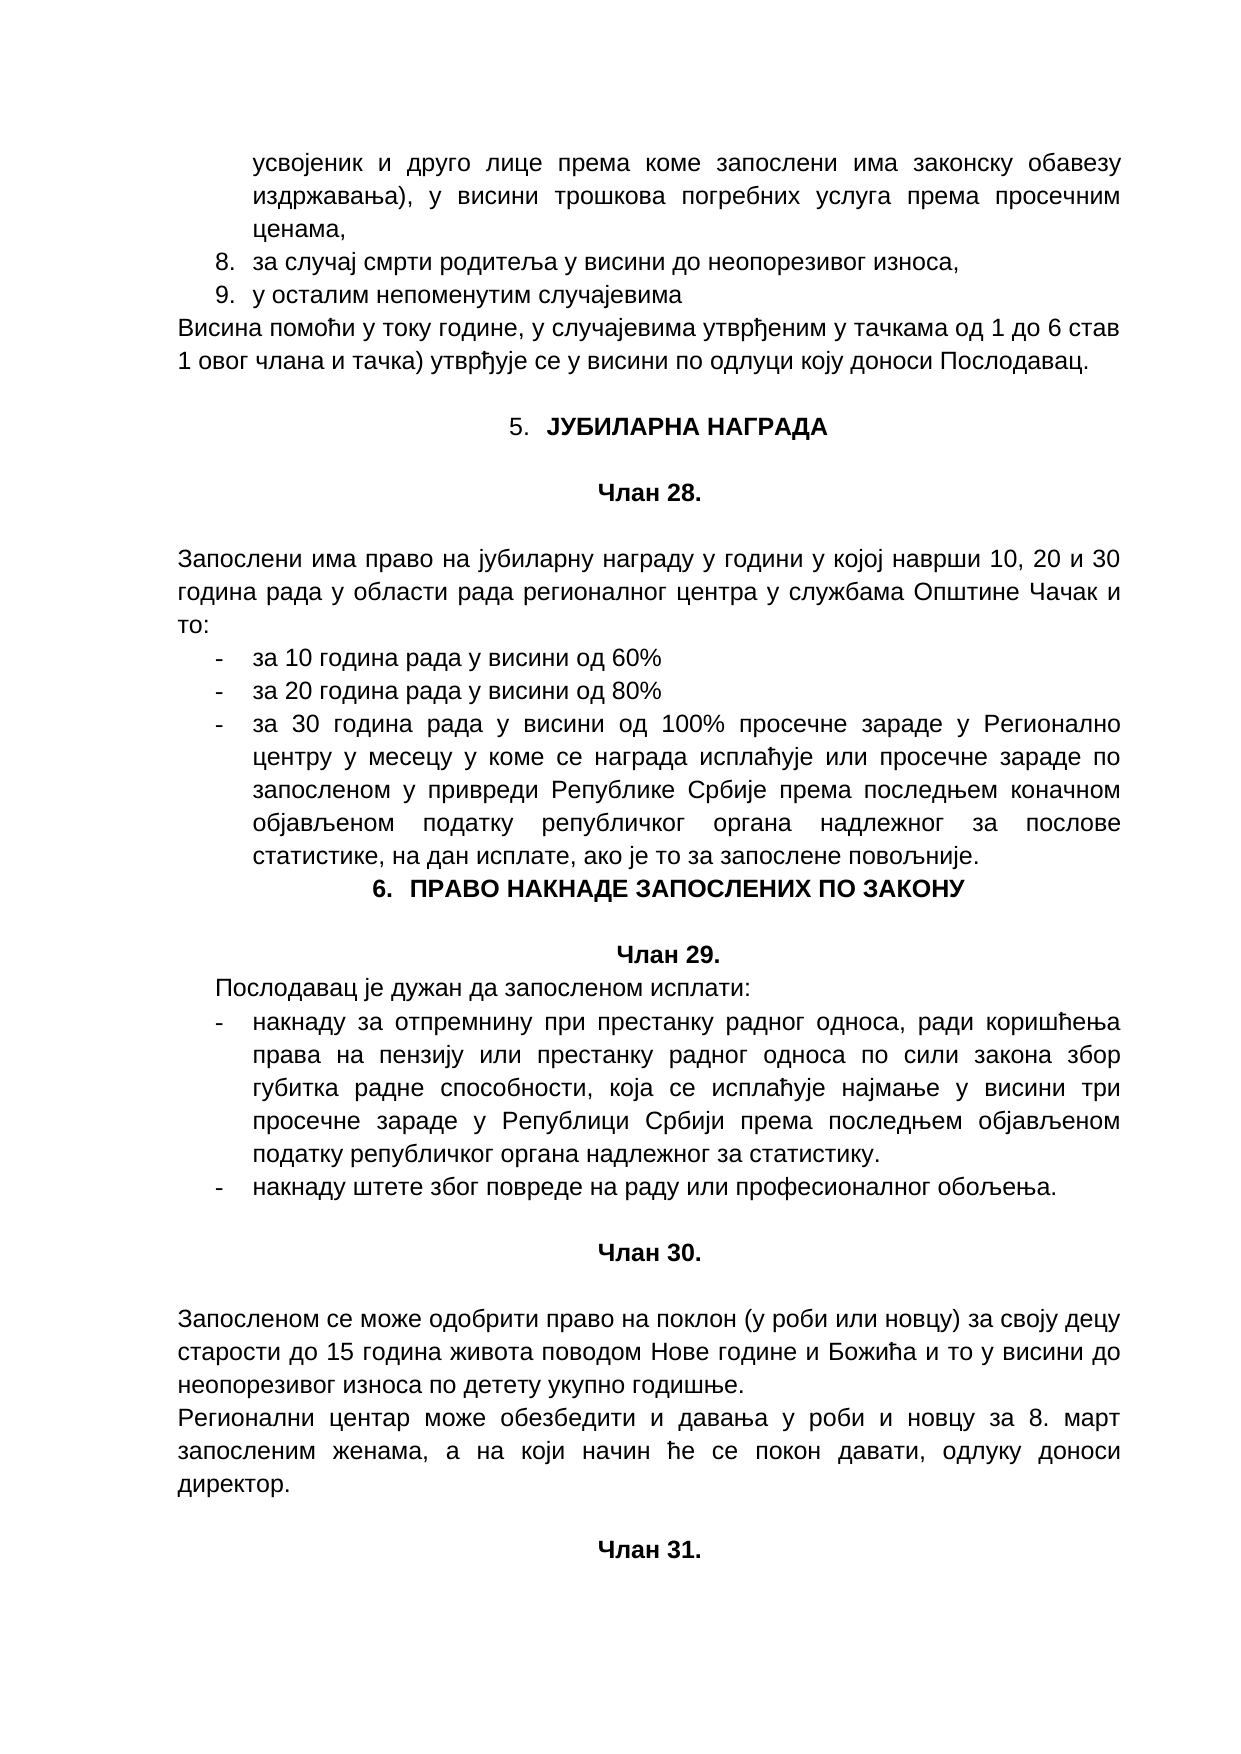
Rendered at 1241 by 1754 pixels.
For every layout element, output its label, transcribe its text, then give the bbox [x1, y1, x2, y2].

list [215, 148, 1122, 242]
text Члан 29. [215, 940, 1122, 969]
list ЈУБИЛАРНА НАГРАДА [215, 412, 1122, 441]
list накнаду штете због повреде на раду или професионалног обољења. [215, 1172, 1122, 1201]
list ПРАВО НАКНАДЕ ЗАПОСЛЕНИХ ПО ЗАКОНУ [215, 874, 1122, 903]
text Запослени има право на јубиларну награду у години у којој наврши 10, 20 и 30 година рада у области рада регионалног центра у службама Општине Чачак и то: [177, 544, 1122, 639]
list накнаду за отпремнину при престанку радног односа, ради коришћења права на пензију или престанку радног односа по сили закона збор губитка радне способности, која се исплаћује најмање у висини три просечне зараде у Републици Србији према последњем објављеном податку републичког органа надлежног за статистику. [215, 1006, 1122, 1167]
text Висина помоћи у току године, у случајевима утврђеним у тачкама од 1 до 6 став 1 овог члана и тачка) утврђује се у висини по одлуци коју доноси Послодавац. [177, 313, 1122, 374]
list за 10 година рада у висини од 60% [215, 643, 1122, 672]
list у осталим непоменутим случајевима [215, 280, 1122, 308]
text Запосленом се може одобрити право на поклон (у роби или новцу) за своју децу старости до 15 година живота поводом Нове године и Божића и то у висини до неопорезивог износа по детету укупно годишње. [177, 1304, 1122, 1399]
list за 20 година рада у висини од 80% [215, 676, 1122, 705]
text Послодавац је дужан да запосленом исплати: [215, 973, 1122, 1002]
text Члан 30. [177, 1238, 1122, 1267]
list за случај смрти родитеља у висини до неопорезивог износа, [215, 247, 1122, 275]
list за 30 година рада у висини од 100% просечне зараде у Регионално центру у месецу у коме се награда исплаћује или просечне зараде по запосленом у привреди Републике Србије према последњем коначном објављеном податку републичког органа надлежног за послове статистике, на дан исплате, ако је то за запослене повољније. [215, 709, 1122, 870]
text Члан 28. [177, 478, 1122, 507]
text Регионални центар може обезбедити и давања у роби и новцу за 8. март запосленим женама, а на који начин ће се покон давати, одлуку доноси директор. [177, 1403, 1122, 1498]
text Члан 31. [177, 1535, 1122, 1564]
